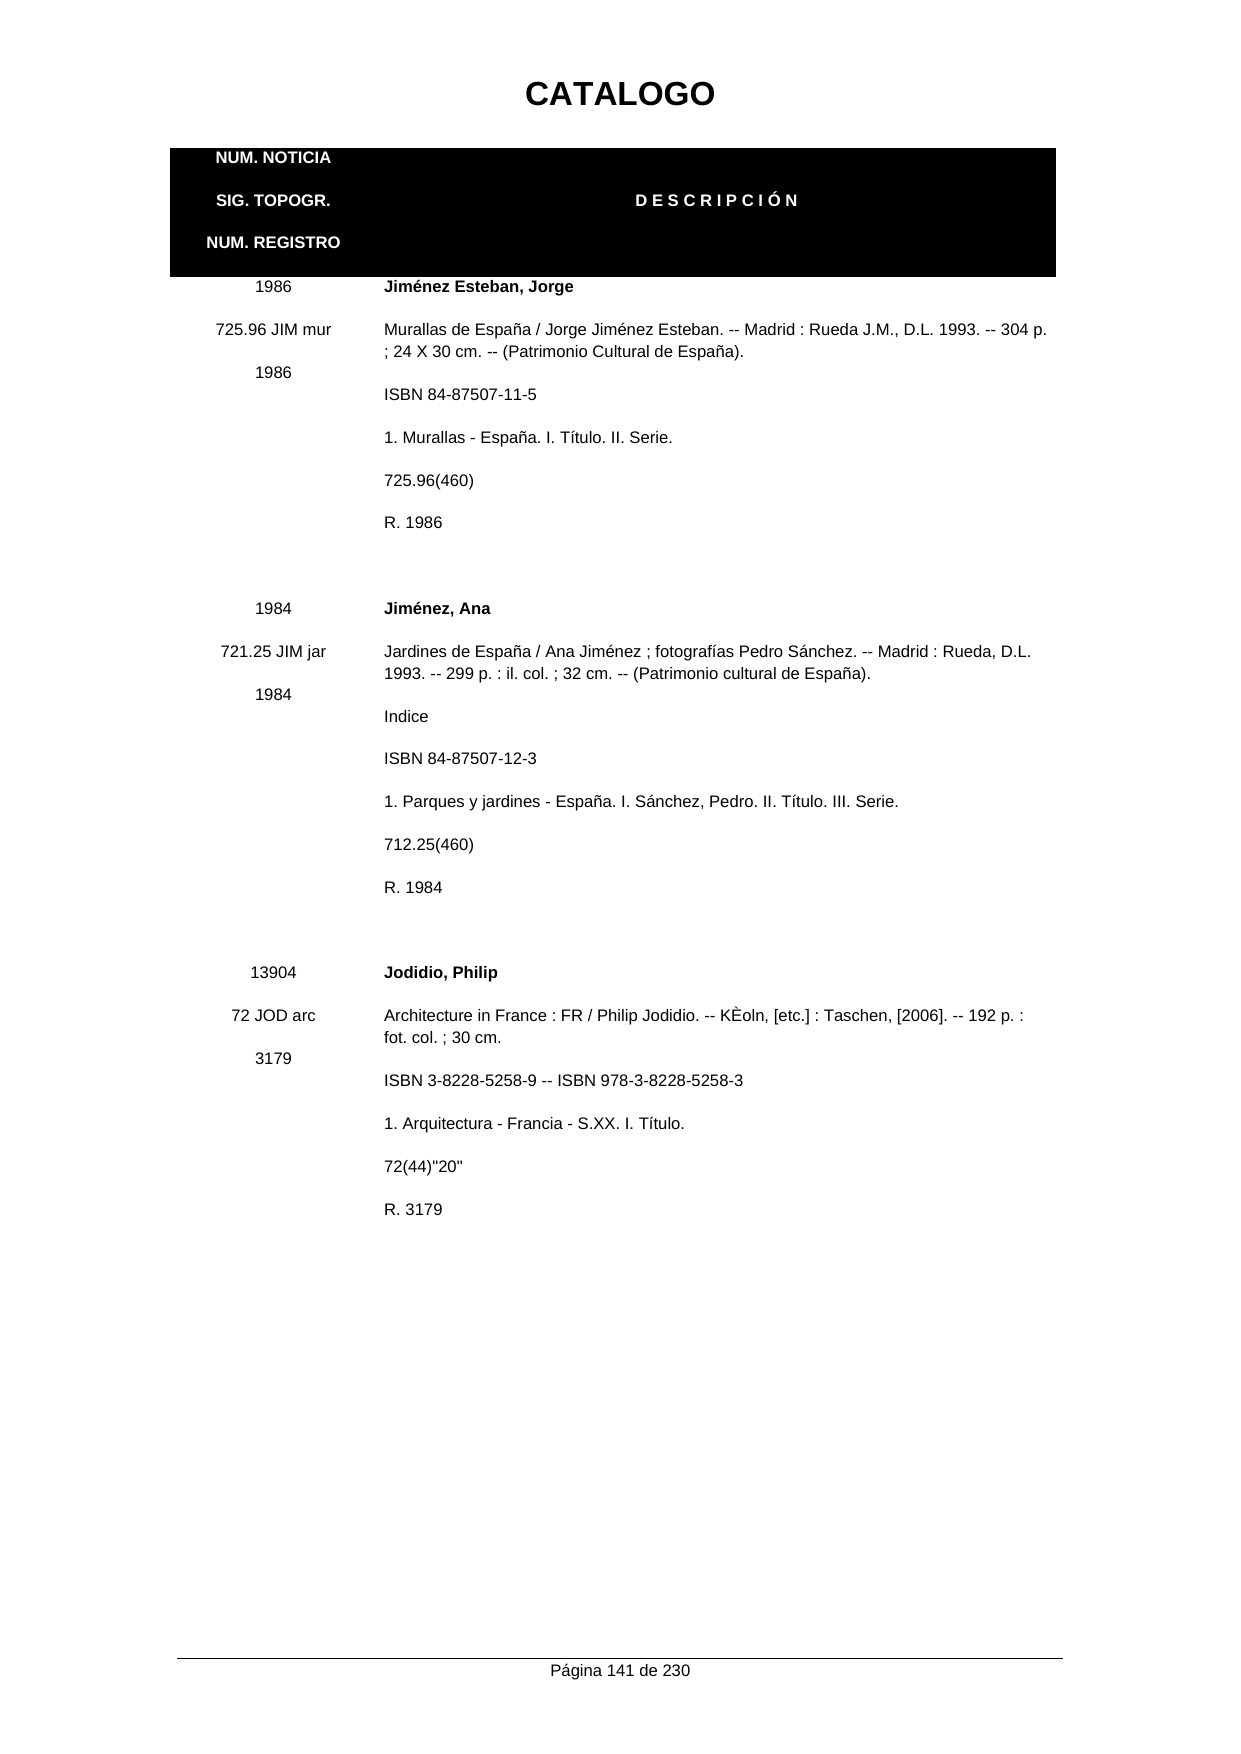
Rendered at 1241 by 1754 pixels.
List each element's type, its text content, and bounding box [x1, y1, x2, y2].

table_cell Jodidio, Philip Architecture in France : FR / Philip Jodidio. -- KÈoln, [etc.] : Taschen, [2006]. -- 192 p. : fot. col. ; 30 cm. ISBN 3-8228-5258-9 -- ISBN 978-3-8228-5258-3 1. Arquitectura - Francia - S.XX. I. Título. 72(44)"20" R. 3179 [377, 963, 1056, 1285]
table_header NUM. NOTICIA SIG. TOPOGR. NUM. REGISTRO [170, 148, 377, 277]
table_cell 13904 72 JOD arc 3179 [170, 963, 377, 1285]
table_cell 1984 721.25 JIM jar 1984 [170, 599, 377, 963]
table_header D E S C R I P C I Ó N [377, 148, 1056, 277]
table_cell Jiménez, Ana Jardines de España / Ana Jiménez ; fotografías Pedro Sánchez. -- Madrid : Rueda, D.L. 1993. -- 299 p. : il. col. ; 32 cm. -- (Patrimonio cultural de España). Indice ISBN 84-87507-12-3 1. Parques y jardines - España. I. Sánchez, Pedro. II. Título. III. Serie. 712.25(460) R. 1984 [377, 599, 1056, 963]
table_cell 1986 725.96 JIM mur 1986 [170, 277, 377, 599]
table_cell Jiménez Esteban, Jorge Murallas de España / Jorge Jiménez Esteban. -- Madrid : Rueda J.M., D.L. 1993. -- 304 p. ; 24 X 30 cm. -- (Patrimonio Cultural de España). ISBN 84-87507-11-5 1. Murallas - España. I. Título. II. Serie. 725.96(460) R. 1986 [377, 277, 1056, 599]
